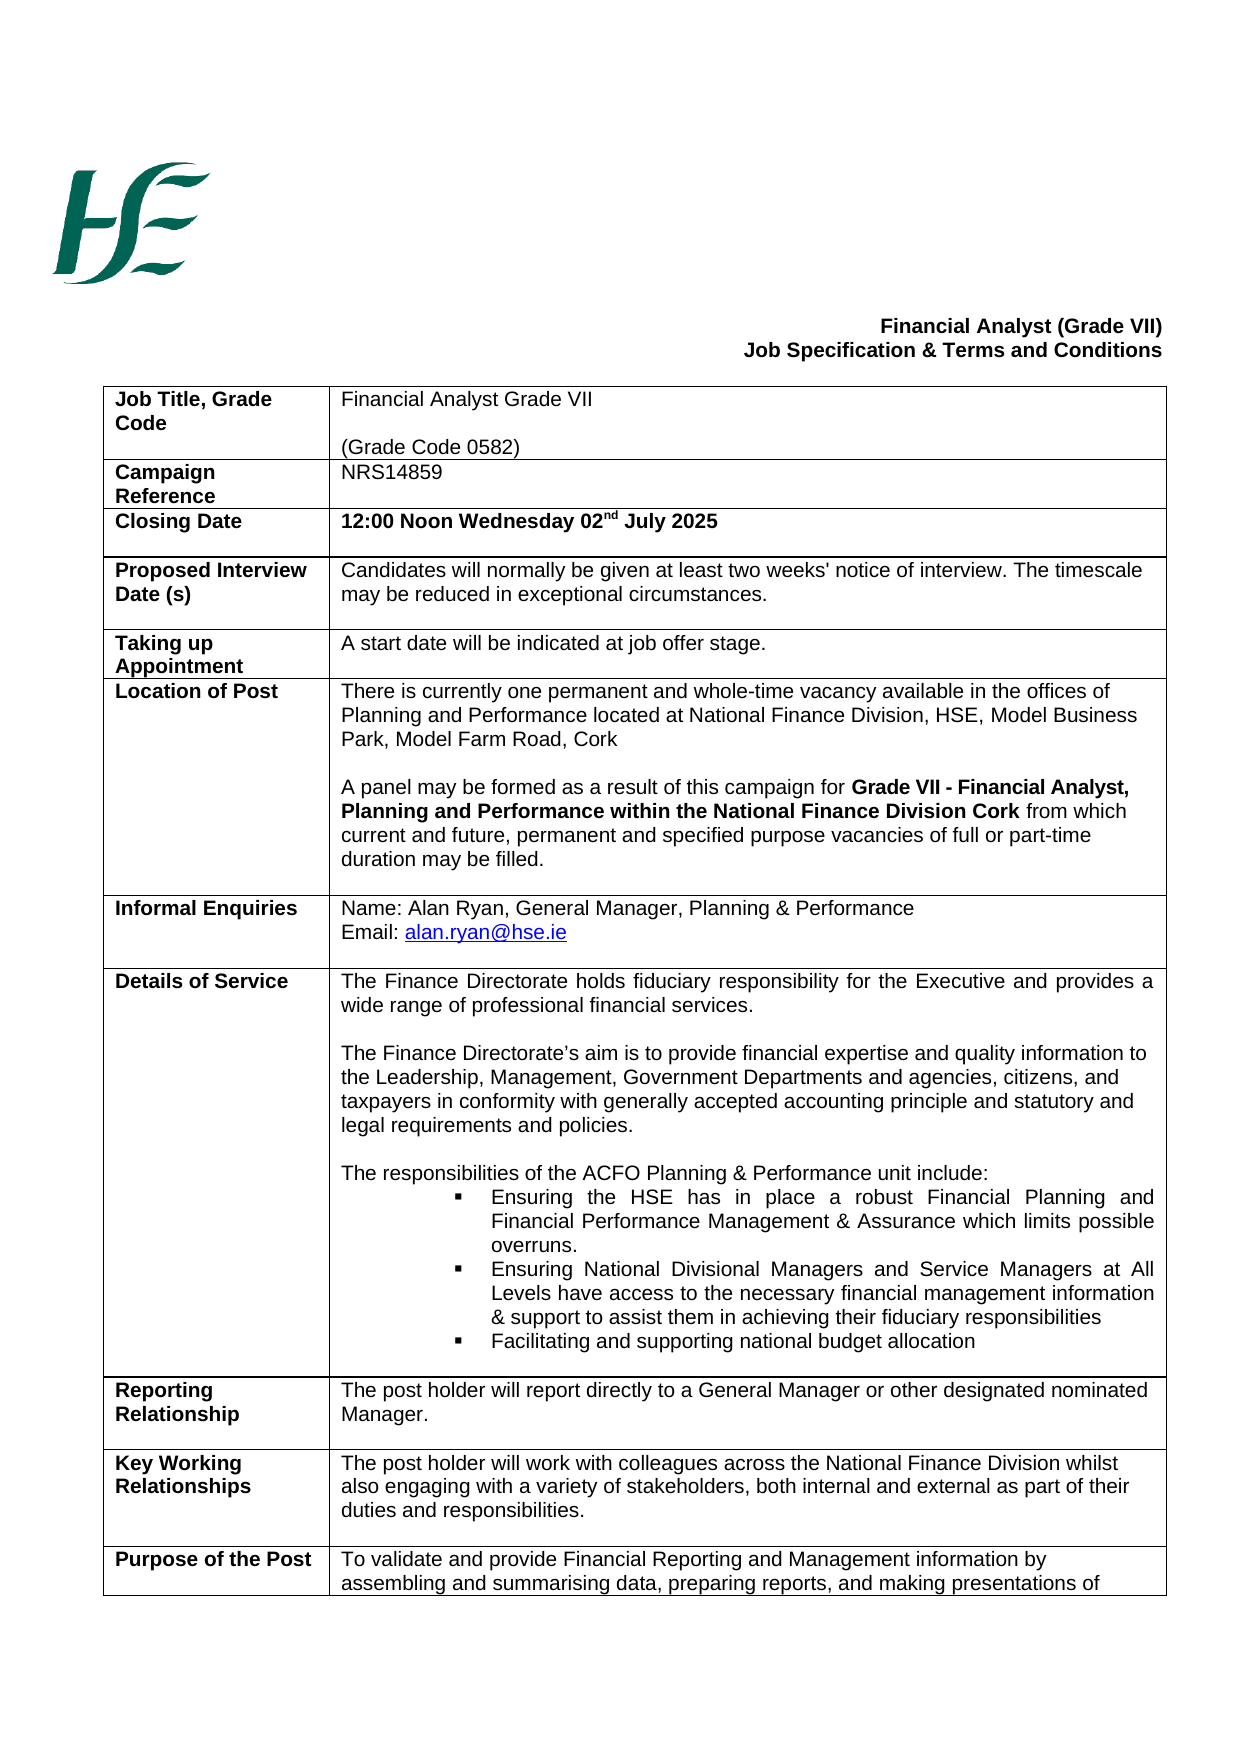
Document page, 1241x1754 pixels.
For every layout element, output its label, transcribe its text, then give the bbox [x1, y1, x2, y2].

table_cell Location of Post [104, 679, 329, 895]
table_cell Purpose of the Post [104, 1547, 329, 1595]
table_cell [330, 1547, 1166, 1595]
table_cell 12:00 Noon Wednesday 02nd July 2025 [330, 509, 1166, 556]
table_cell Campaign Reference [104, 460, 329, 507]
table_cell The post holder will work with colleagues across the National Finance Division whilst also engaging with a variety of stakeholders, both internal and external as part of their duties and responsibilities. [330, 1450, 1166, 1546]
table_cell Candidates will normally be given at least two weeks' notice of interview. The timescale may be reduced in exceptional circumstances. [330, 558, 1166, 629]
table_cell Key Working Relationships [104, 1450, 329, 1546]
table_cell A start date will be indicated at job offer stage. [330, 630, 1166, 678]
table_cell Reporting Relationship [104, 1378, 329, 1449]
table_cell Details of Service [104, 969, 329, 1376]
picture [27, 137, 233, 309]
table_cell The Finance Directorate holds fiduciary responsibility for the Executive and provides a wide range of professional financial services. The Finance Directorate’s aim is to provide financial expertise and quality information to the Leadership, Management, Government Departments and agencies, citizens, and taxpayers in conformity with generally accepted accounting principle and statutory and legal requirements and policies. The responsibilities of the ACFO Planning & Performance unit include: Ensuring the HSE has in place a robust Financial Planning and Financial Performance Management & Assurance which limits possible overruns. Ensuring National Divisional Managers and Service Managers at All Levels have access to the necessary financial management information & support to assist them in achieving their fiduciary responsibilities Facilitating and supporting national budget allocation [330, 969, 1166, 1376]
table_header Financial Analyst Grade VII (Grade Code 0582) [330, 387, 1166, 458]
table_cell Name: Alan Ryan, General Manager, Planning & Performance Email: alan.ryan@hse.ie [330, 896, 1166, 968]
table_cell Closing Date [104, 509, 329, 556]
table_cell NRS14859 [330, 460, 1166, 507]
table_header Job Title, Grade Code [104, 387, 329, 458]
table_cell The post holder will report directly to a General Manager or other designated nominated Manager. [330, 1378, 1166, 1449]
text Financial Analyst (Grade VII) [0, 314, 1162, 338]
table_cell Informal Enquiries [104, 896, 329, 968]
text Job Specification & Terms and Conditions [0, 338, 1162, 362]
table_cell Taking up Appointment [104, 630, 329, 678]
table_cell Proposed Interview Date (s) [104, 558, 329, 629]
table_cell There is currently one permanent and whole-time vacancy available in the offices of Planning and Performance located at National Finance Division, HSE, Model Business Park, Model Farm Road, Cork A panel may be formed as a result of this campaign for Grade VII - Financial Analyst, Planning and Performance within the National Finance Division Cork from which current and future, permanent and specified purpose vacancies of full or part-time duration may be filled. [330, 679, 1166, 895]
